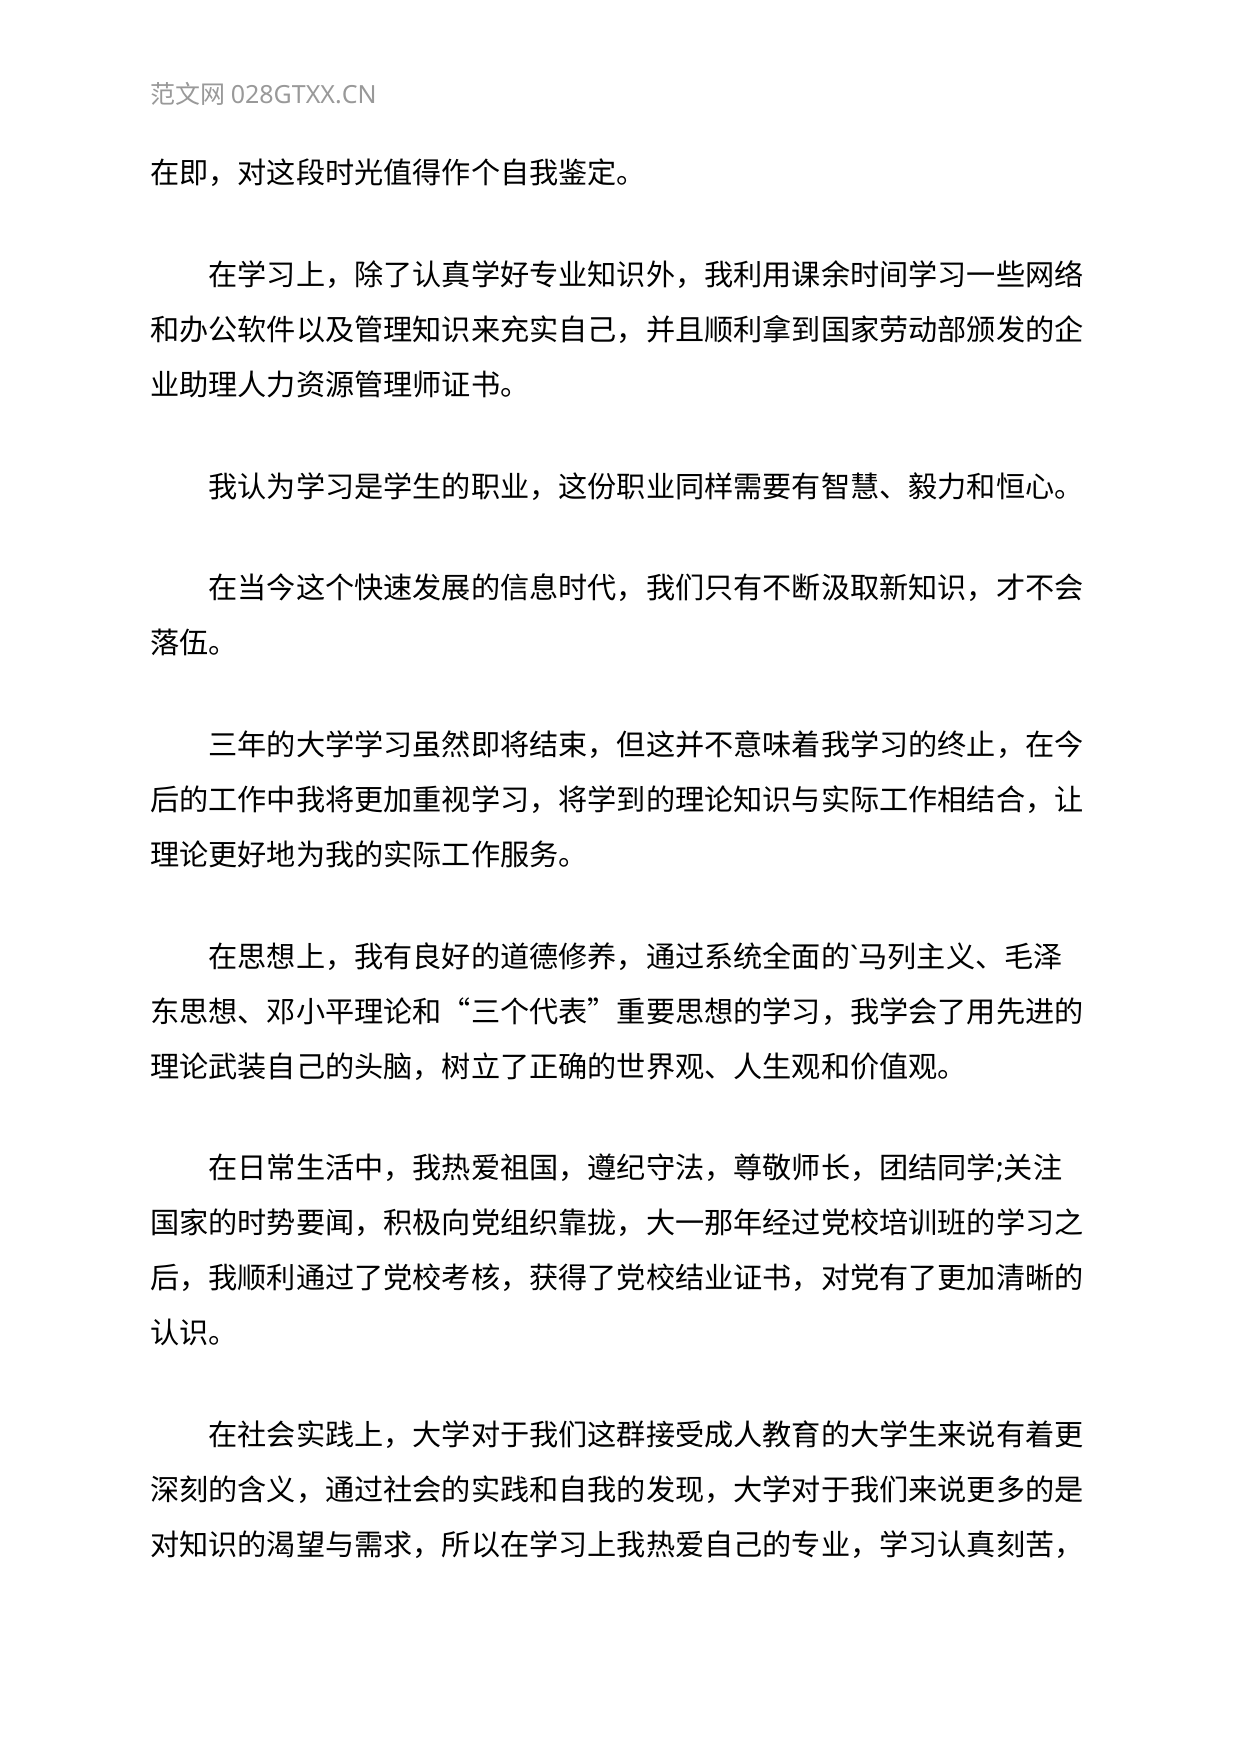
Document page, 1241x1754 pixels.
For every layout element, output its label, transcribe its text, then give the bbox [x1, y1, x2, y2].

text 在思想上，我有良好的道德修养，通过系统全面的`马列主义、毛泽东思想、邓小平理论和“三个代表”重要思想的学习，我学会了用先进的理论武装自己的头脑，树立了正确的世界观、人生观和价值观。 [150, 933, 1090, 1086]
text 在当今这个快速发展的信息时代，我们只有不断汲取新知识，才不会落伍。 [150, 565, 1090, 662]
text 我认为学习是学生的职业，这份职业同样需要有智慧、毅力和恒心。 [150, 463, 1090, 506]
text 在学习上，除了认真学好专业知识外，我利用课余时间学习一些网络和办公软件以及管理知识来充实自己，并且顺利拿到国家劳动部颁发的企业助理人力资源管理师证书。 [150, 252, 1090, 404]
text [150, 150, 1090, 192]
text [150, 1412, 1090, 1564]
text 三年的大学学习虽然即将结束，但这并不意味着我学习的终止，在今后的工作中我将更加重视学习，将学到的理论知识与实际工作相结合，让理论更好地为我的实际工作服务。 [150, 722, 1090, 874]
text 在日常生活中，我热爱祖国，遵纪守法，尊敬师长，团结同学;关注国家的时势要闻，积极向党组织靠拢，大一那年经过党校培训班的学习之后，我顺利通过了党校考核，获得了党校结业证书，对党有了更加清晰的认识。 [150, 1145, 1090, 1352]
